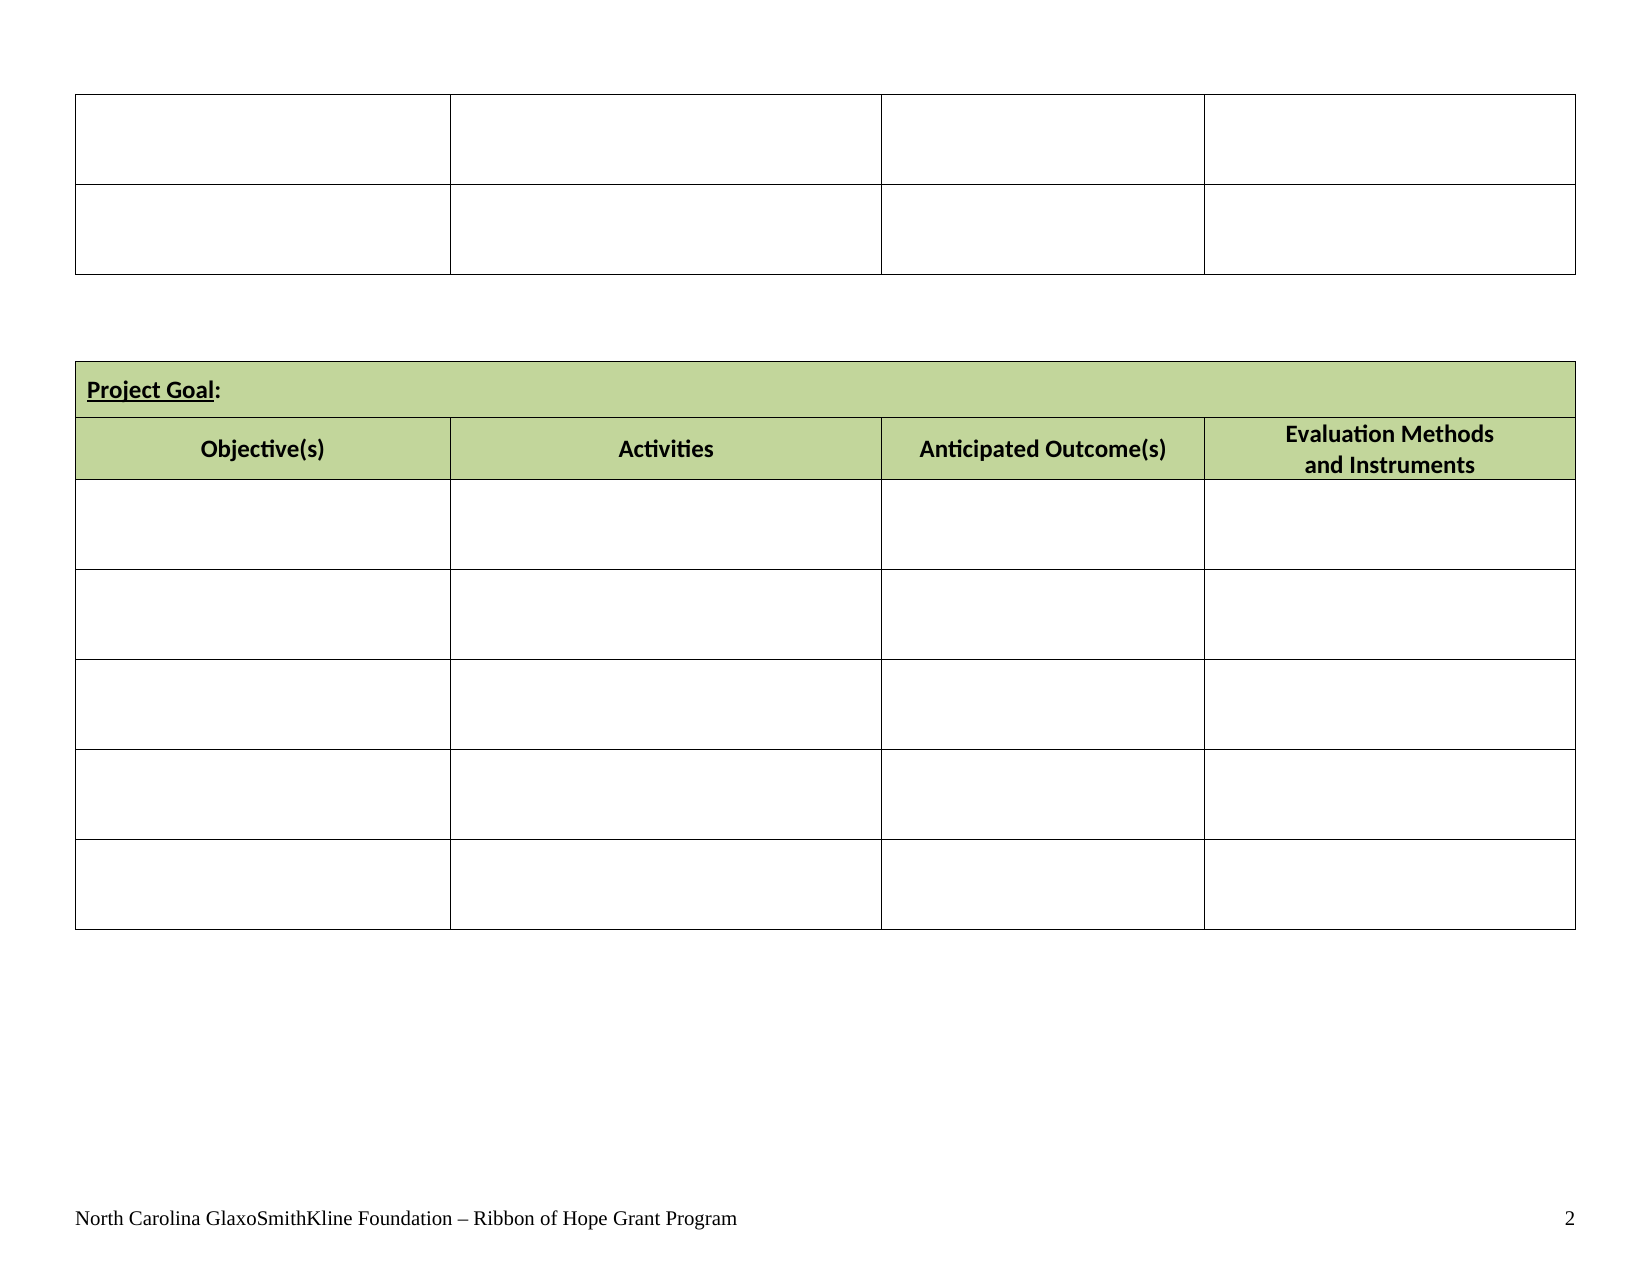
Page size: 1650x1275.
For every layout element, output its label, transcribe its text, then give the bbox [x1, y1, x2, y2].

table_cell [1205, 840, 1575, 929]
table_cell [882, 570, 1204, 659]
table_cell [451, 185, 881, 274]
table_cell Activities [451, 418, 881, 479]
table_cell [451, 840, 881, 929]
table_cell [76, 185, 450, 274]
table_cell [451, 95, 881, 184]
table_cell [76, 480, 450, 569]
table_cell [1205, 570, 1575, 659]
table_cell [451, 480, 881, 569]
table_cell [1205, 660, 1575, 749]
table_cell [451, 570, 881, 659]
table_cell [76, 95, 450, 184]
table_cell [1205, 750, 1575, 839]
table_cell [882, 750, 1204, 839]
table_cell [882, 480, 1204, 569]
table_cell [882, 95, 1204, 184]
table_cell [76, 570, 450, 659]
table_cell [1205, 480, 1575, 569]
table_header Project Goal: [76, 362, 1575, 417]
table_cell [882, 660, 1204, 749]
table_cell Evaluation Methods and Instruments [1205, 418, 1575, 479]
table_cell [76, 840, 450, 929]
table_cell Anticipated Outcome(s) [882, 418, 1204, 479]
table_cell [882, 185, 1204, 274]
table_cell [76, 750, 450, 839]
table_cell Objective(s) [76, 418, 450, 479]
table_cell [76, 660, 450, 749]
table_cell [882, 840, 1204, 929]
table_cell [451, 750, 881, 839]
table_cell [1205, 185, 1575, 274]
table_cell [1205, 95, 1575, 184]
table_cell [451, 660, 881, 749]
